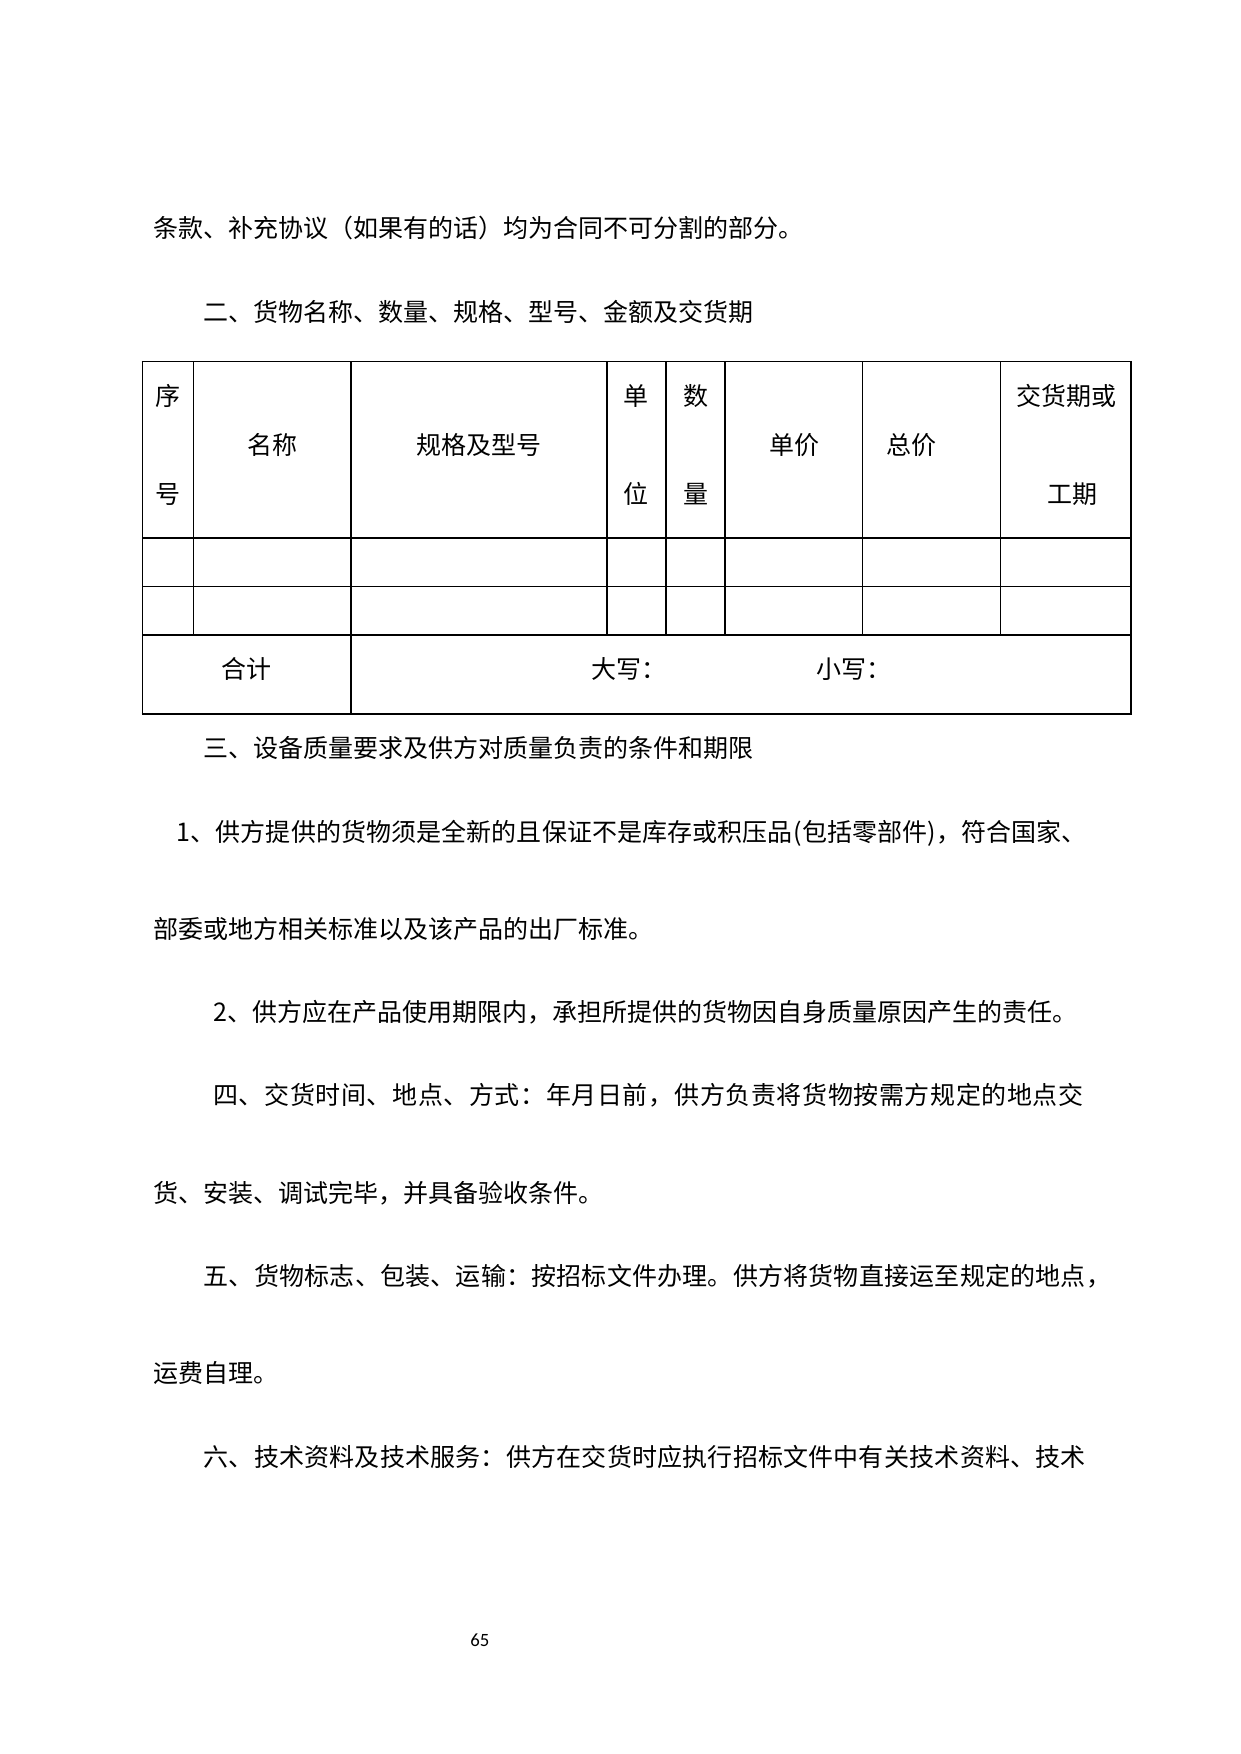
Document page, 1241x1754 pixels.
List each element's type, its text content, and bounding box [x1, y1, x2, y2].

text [153, 1423, 1087, 1488]
table_cell [1001, 587, 1130, 634]
table_cell [726, 587, 862, 634]
table_header 序号 [143, 362, 193, 537]
table_header 总价 [863, 362, 1000, 537]
table_cell 合计 [143, 636, 350, 713]
table_cell [194, 587, 350, 634]
text 三、设备质量要求及供方对质量负责的条件和期限 [153, 715, 1087, 779]
text 二、货物名称、数量、规格、型号、金额及交货期 [153, 278, 1087, 343]
table_cell [194, 539, 350, 586]
table_cell [667, 539, 724, 586]
table_header 单位 [608, 362, 665, 537]
table_cell [667, 587, 724, 634]
table_cell [352, 587, 606, 634]
table_cell [352, 539, 606, 586]
table_header 数量 [667, 362, 724, 537]
table_header 名称 [194, 362, 350, 537]
text 2、供方应在产品使用期限内，承担所提供的货物因自身质量原因产生的责任。 [153, 978, 1087, 1043]
table_cell [863, 539, 1000, 586]
table_cell [863, 587, 1000, 634]
table_cell [608, 587, 665, 634]
table_cell [608, 539, 665, 586]
table_cell [143, 587, 193, 634]
table_cell [1001, 539, 1130, 586]
table_cell 大写： 小写： [352, 636, 1130, 713]
table_header 规格及型号 [352, 362, 606, 537]
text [153, 194, 1087, 259]
table_header 交货期或工期 [1001, 362, 1130, 537]
table_header 单价 [726, 362, 862, 537]
text 四、交货时间、地点、方式：年月日前，供方负责将货物按需方规定的地点交货、安装、调试完毕，并具备验收条件。 [153, 1061, 1087, 1224]
table_cell [726, 539, 862, 586]
text 五、货物标志、包装、运输：按招标文件办理。供方将货物直接运至规定的地点，运费自理。 [153, 1242, 1087, 1404]
table_cell [143, 539, 193, 586]
text 1、供方提供的货物须是全新的且保证不是库存或积压品(包括零部件)，符合国家、部委或地方相关标准以及该产品的出厂标准。 [153, 798, 1087, 960]
